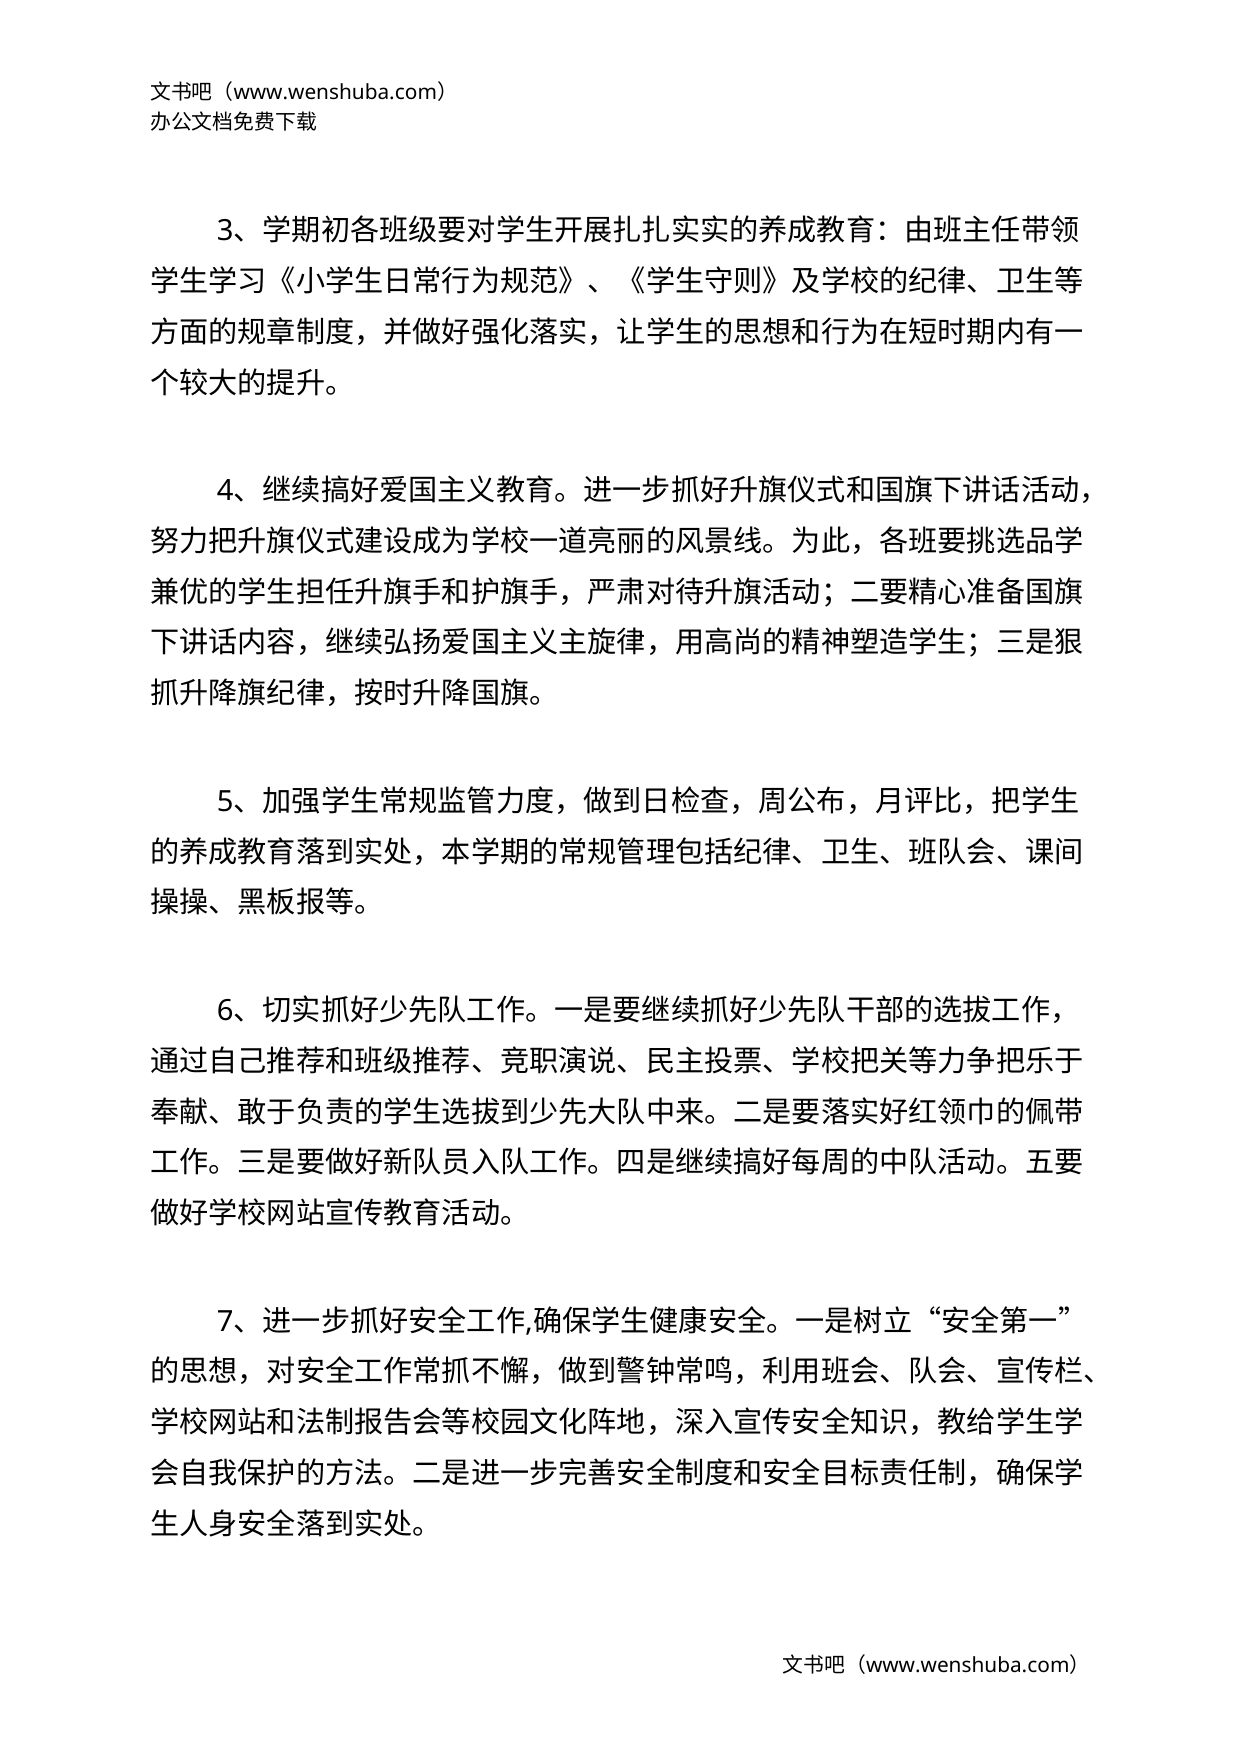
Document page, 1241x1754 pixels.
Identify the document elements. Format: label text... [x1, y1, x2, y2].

text 3、学期初各班级要对学生开展扎扎实实的养成教育：由班主任带领学生学习《小学生日常行为规范》、《学生守则》及学校的纪律、卫生等方面的规章制度，并做好强化落实，让学生的思想和行为在短时期内有一个较大的提升。 [150, 207, 1090, 401]
text 4、继续搞好爱国主义教育。进一步抓好升旗仪式和国旗下讲话活动，努力把升旗仪式建设成为学校一道亮丽的风景线。为此，各班要挑选品学兼优的学生担任升旗手和护旗手，严肃对待升旗活动；二要精心准备国旗下讲话内容，继续弘扬爱国主义主旋律，用高尚的精神塑造学生；三是狠抓升降旗纪律，按时升降国旗。 [150, 467, 1090, 712]
text 6、切实抓好少先队工作。一是要继续抓好少先队干部的选拔工作，通过自己推荐和班级推荐、竞职演说、民主投票、学校把关等力争把乐于奉献、敢于负责的学生选拔到少先大队中来。二是要落实好红领巾的佩带工作。三是要做好新队员入队工作。四是继续搞好每周的中队活动。五要做好学校网站宣传教育活动。 [150, 987, 1090, 1232]
text 7、进一步抓好安全工作,确保学生健康安全。一是树立“安全第一”的思想，对安全工作常抓不懈，做到警钟常鸣，利用班会、队会、宣传栏、学校网站和法制报告会等校园文化阵地，深入宣传安全知识，教给学生学会自我保护的方法。二是进一步完善安全制度和安全目标责任制，确保学生人身安全落到实处。 [150, 1297, 1090, 1542]
text 5、加强学生常规监管力度，做到日检查，周公布，月评比，把学生的养成教育落到实处，本学期的常规管理包括纪律、卫生、班队会、课间操操、黑板报等。 [150, 777, 1090, 921]
